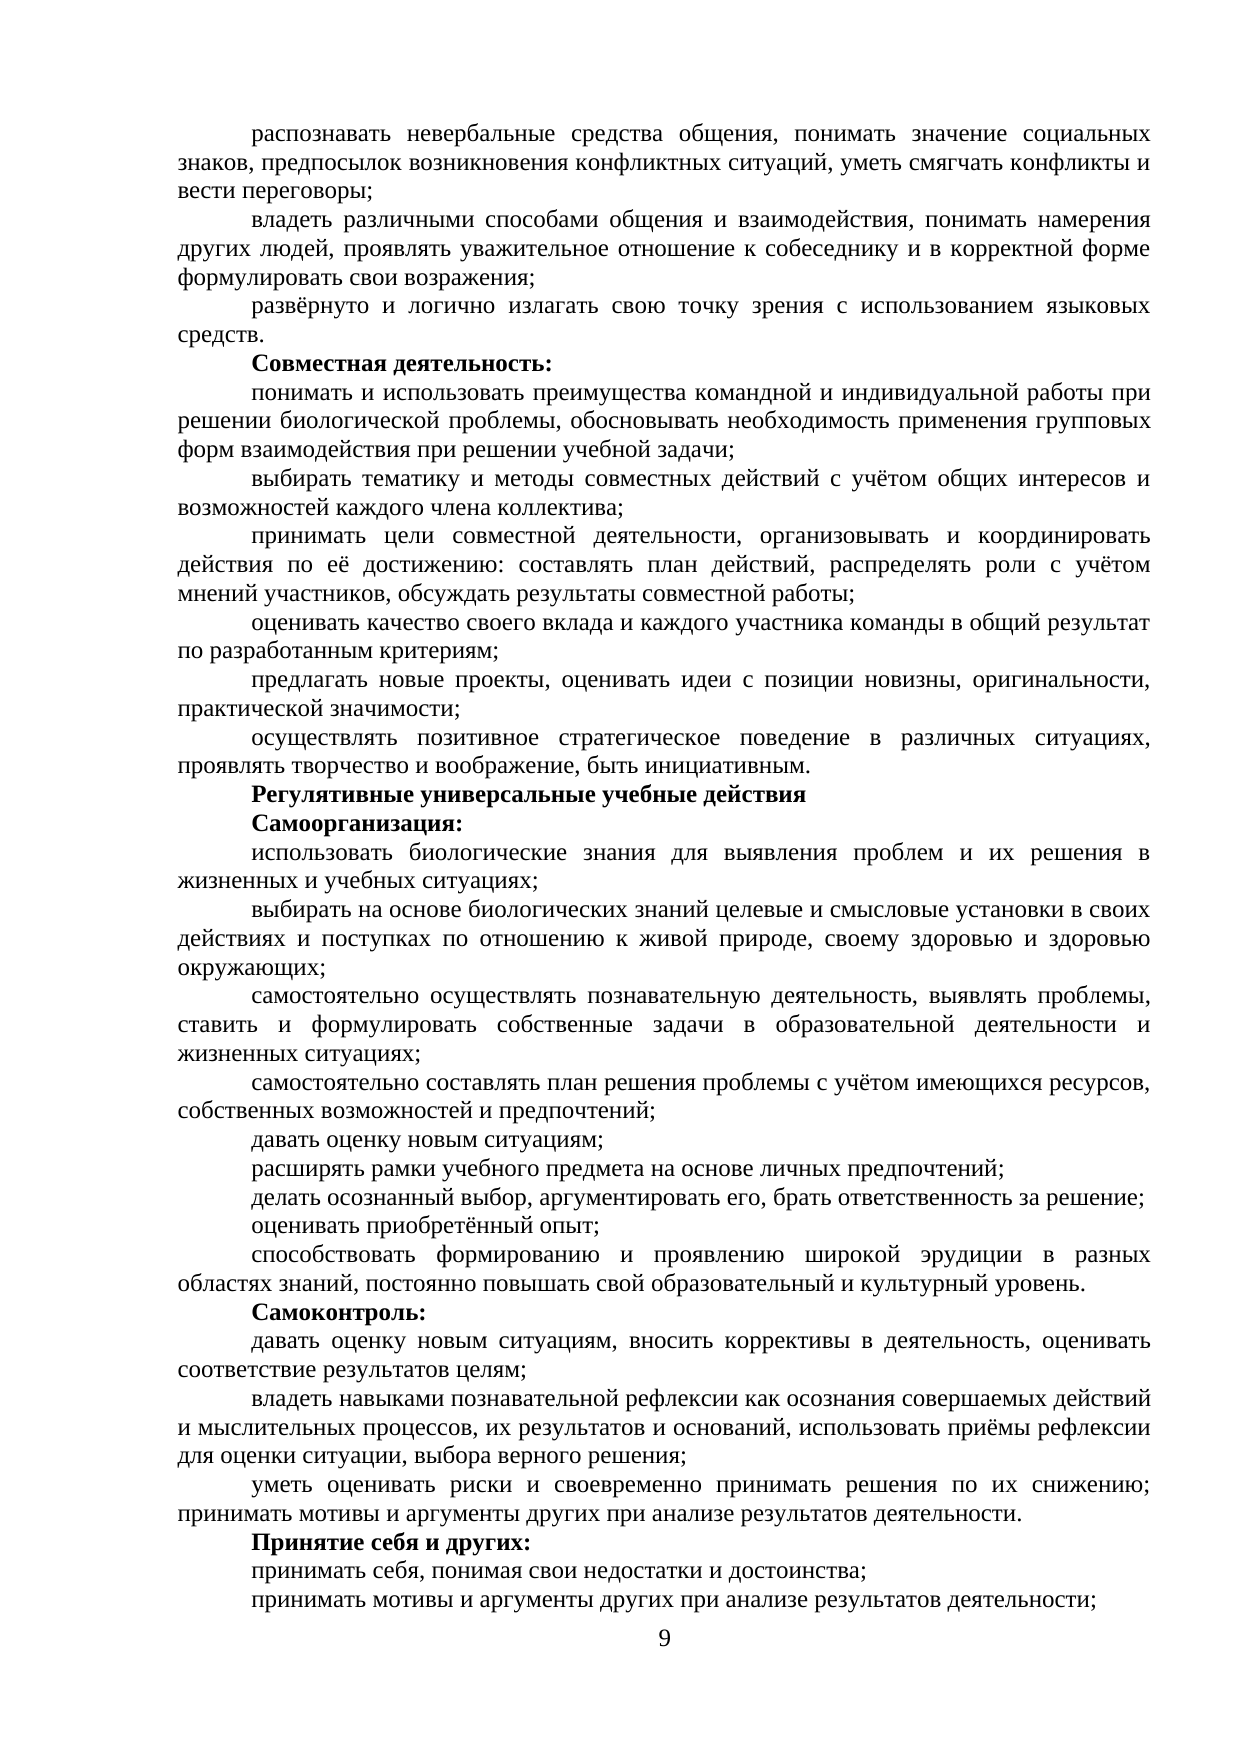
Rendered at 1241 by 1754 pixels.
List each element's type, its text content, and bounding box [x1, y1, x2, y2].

text делать осознанный выбор, аргументировать его, брать ответственность за решение; [177, 1182, 1152, 1211]
text оценивать приобретённый опыт; [177, 1211, 1152, 1239]
text осуществлять позитивное стратегическое поведение в различных ситуациях, проявлять творчество и воображение, быть инициативным. [177, 722, 1152, 779]
text Самоорганизация: [177, 808, 1152, 837]
text уметь оценивать риски и своевременно принимать решения по их снижению; принимать мотивы и аргументы других при анализе результатов деятельности. [177, 1469, 1152, 1527]
text развёрнуто и логично излагать свою точку зрения с использованием языковых средств. [177, 291, 1152, 348]
text понимать и использовать преимущества командной и индивидуальной работы при решении биологической проблемы, обосновывать необходимость применения групповых форм взаимодействия при решении учебной задачи; [177, 377, 1152, 463]
text Принятие себя и других: [177, 1527, 1152, 1556]
text использовать биологические знания для выявления проблем и их решения в жизненных и учебных ситуациях; [177, 837, 1152, 894]
text владеть навыками познавательной рефлексии как осознания совершаемых действий и мыслительных процессов, их результатов и оснований, использовать приёмы рефлексии для оценки ситуации, выбора верного решения; [177, 1383, 1152, 1469]
text Совместная деятельность: [177, 348, 1152, 377]
text расширять рамки учебного предмета на основе личных предпочтений; [177, 1153, 1152, 1182]
text выбирать на основе биологических знаний целевые и смысловые установки в своих действиях и поступках по отношению к живой природе, своему здоровью и здоровью окружающих; [177, 894, 1152, 981]
text способствовать формированию и проявлению широкой эрудиции в разных областях знаний, постоянно повышать свой образовательный и культурный уровень. [177, 1239, 1152, 1297]
text выбирать тематику и методы совместных действий с учётом общих интересов и возможностей каждого члена коллектива; [177, 463, 1152, 521]
text давать оценку новым ситуациям; [177, 1124, 1152, 1153]
text распознавать невербальные средства общения, понимать значение социальных знаков, предпосылок возникновения конфликтных ситуаций, уметь смягчать конфликты и вести переговоры; [177, 118, 1152, 204]
text принимать себя, понимая свои недостатки и достоинства; [177, 1556, 1152, 1584]
text давать оценку новым ситуациям, вносить коррективы в деятельность, оценивать соответствие результатов целям; [177, 1326, 1152, 1383]
text Самоконтроль: [177, 1297, 1152, 1326]
text владеть различными способами общения и взаимодействия, понимать намерения других людей, проявлять уважительное отношение к собеседнику и в корректной форме формулировать свои возражения; [177, 204, 1152, 291]
text самостоятельно осуществлять познавательную деятельность, выявлять проблемы, ставить и формулировать собственные задачи в образовательной деятельности и жизненных ситуациях; [177, 981, 1152, 1067]
text принимать мотивы и аргументы других при анализе результатов деятельности; [177, 1584, 1152, 1613]
text предлагать новые проекты, оценивать идеи с позиции новизны, оригинальности, практической значимости; [177, 664, 1152, 722]
text оценивать качество своего вклада и каждого участника команды в общий результат по разработанным критериям; [177, 607, 1152, 664]
text самостоятельно составлять план решения проблемы с учётом имеющихся ресурсов, собственных возможностей и предпочтений; [177, 1067, 1152, 1124]
text Регулятивные универсальные учебные действия [177, 779, 1152, 808]
text принимать цели совместной деятельности, организовывать и координировать действия по её достижению: составлять план действий, распределять роли с учётом мнений участников, обсуждать результаты совместной работы; [177, 521, 1152, 607]
